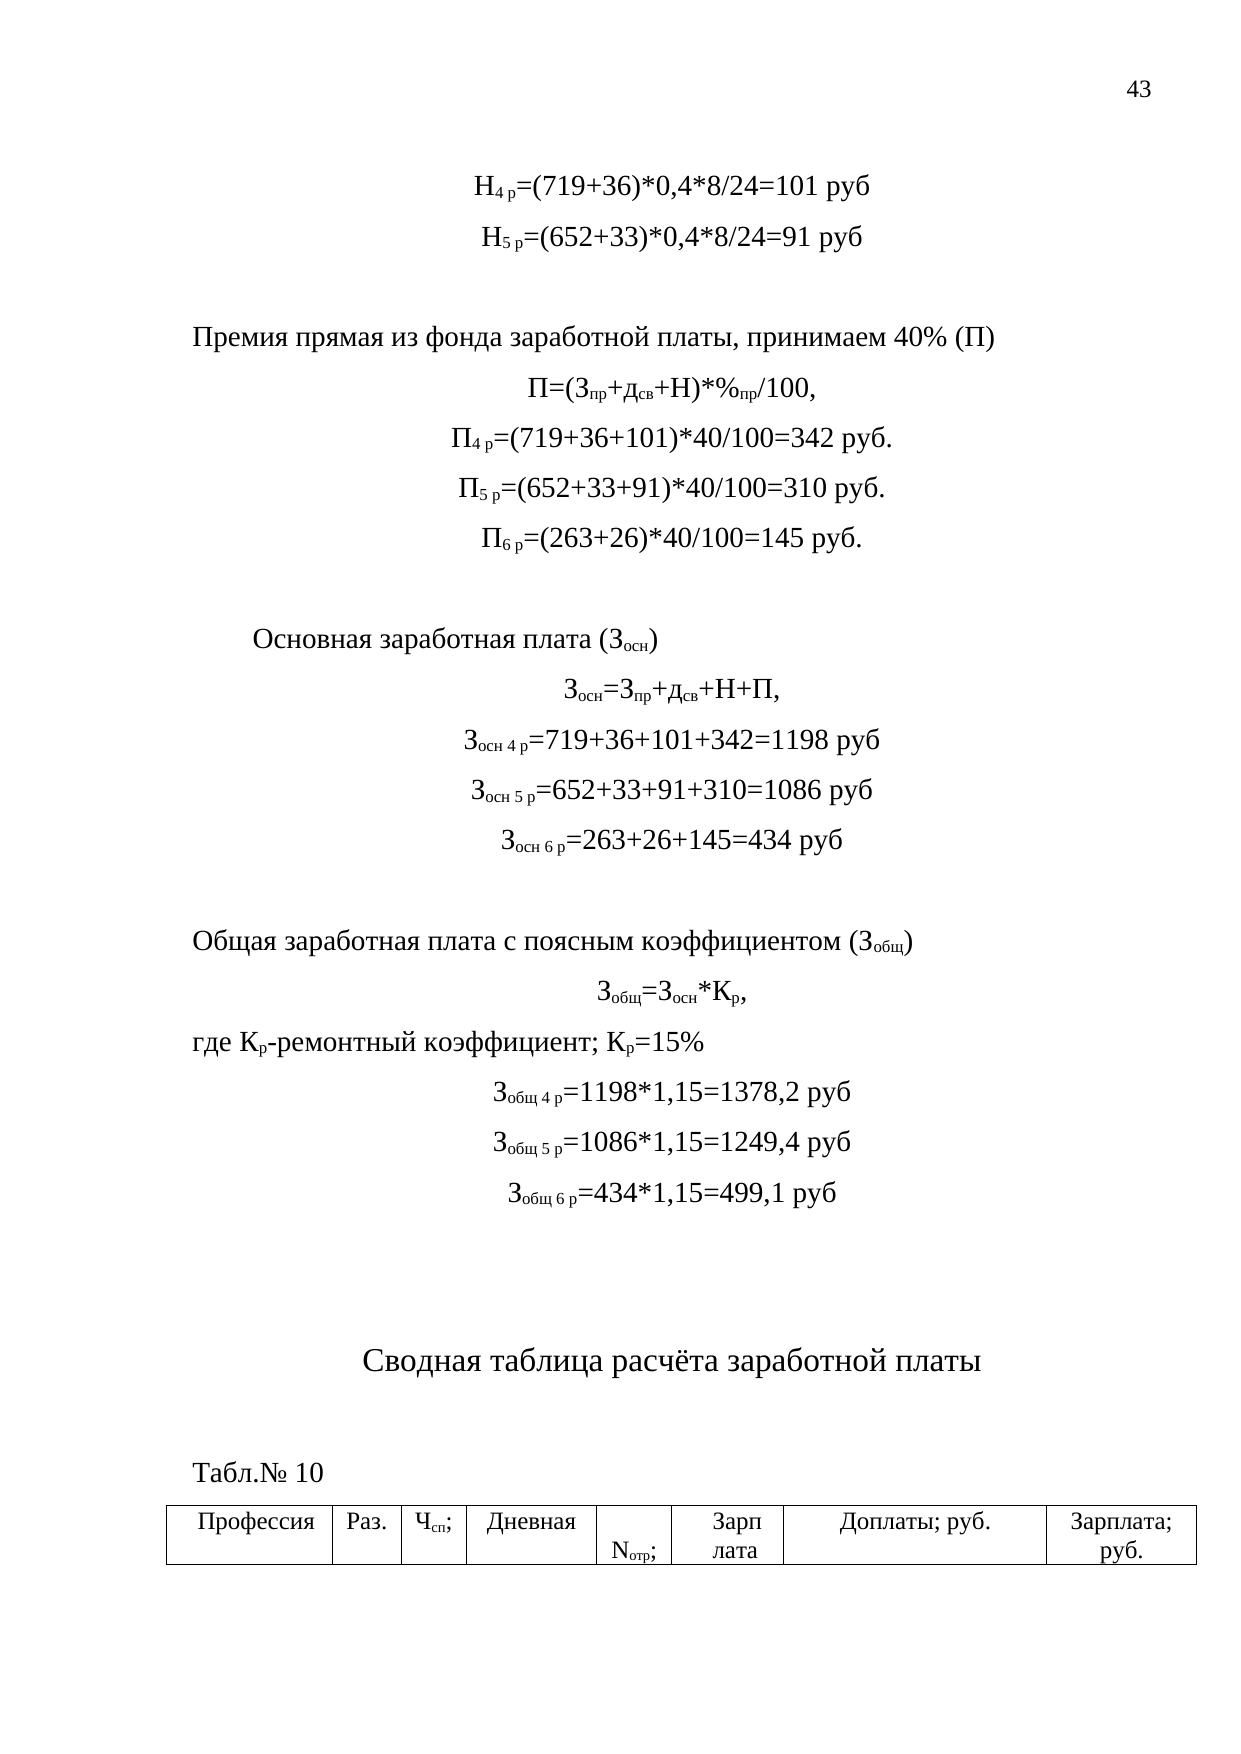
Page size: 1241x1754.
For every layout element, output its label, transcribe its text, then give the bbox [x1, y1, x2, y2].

text Премия прямая из фонда заработной платы, принимаем 40% (П) [177, 319, 1152, 353]
table_header Nотр; см [597, 1506, 671, 1564]
table_header Чсп; чел. [402, 1506, 466, 1564]
text Зобщ 4 р=1198*1,15=1378,2 руб [177, 1074, 1152, 1108]
text Сводная таблица расчёта заработной платы [177, 1340, 1152, 1378]
text П6 р=(263+26)*40/100=145 руб. [177, 521, 1152, 554]
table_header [467, 1506, 596, 1564]
table_header Зарплата; руб. [1047, 1506, 1196, 1564]
text Н5 р=(652+33)*0,4*8/24=91 руб [177, 219, 1152, 252]
text Зосн 4 р=719+36+101+342=1198 руб [177, 722, 1152, 755]
text Зосн=Зпр+дсв+Н+П, [177, 672, 1152, 705]
text Зобщ=Зосн*Кр, [177, 973, 1152, 1007]
text Н4 р=(719+36)*0,4*8/24=101 руб [177, 168, 1152, 202]
text Зобщ 5 р=1086*1,15=1249,4 руб [177, 1124, 1152, 1158]
text П4 р=(719+36+101)*40/100=342 руб. [177, 420, 1152, 453]
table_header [672, 1506, 783, 1564]
table_header Раз. [333, 1506, 401, 1564]
text Общая заработная плата с поясным коэффициентом (Зобщ) [177, 923, 1152, 957]
text П=(Зпр+дсв+Н)*%пр/100, [177, 370, 1152, 403]
text Зобщ 6 р=434*1,15=499,1 руб [177, 1175, 1152, 1208]
text Табл.№ 10 [177, 1455, 1152, 1488]
text Зосн 6 р=263+26+145=434 руб [177, 822, 1152, 856]
table_header Доплаты; руб. [784, 1506, 1046, 1564]
text Основная заработная плата (Зосн) [177, 621, 1152, 655]
text Зосн 5 р=652+33+91+310=1086 руб [177, 772, 1152, 806]
text где Кр-ремонтный коэффициент; Кр=15% [177, 1024, 1152, 1057]
text П5 р=(652+33+91)*40/100=310 руб. [177, 470, 1152, 504]
table_header Профессия [167, 1506, 332, 1564]
